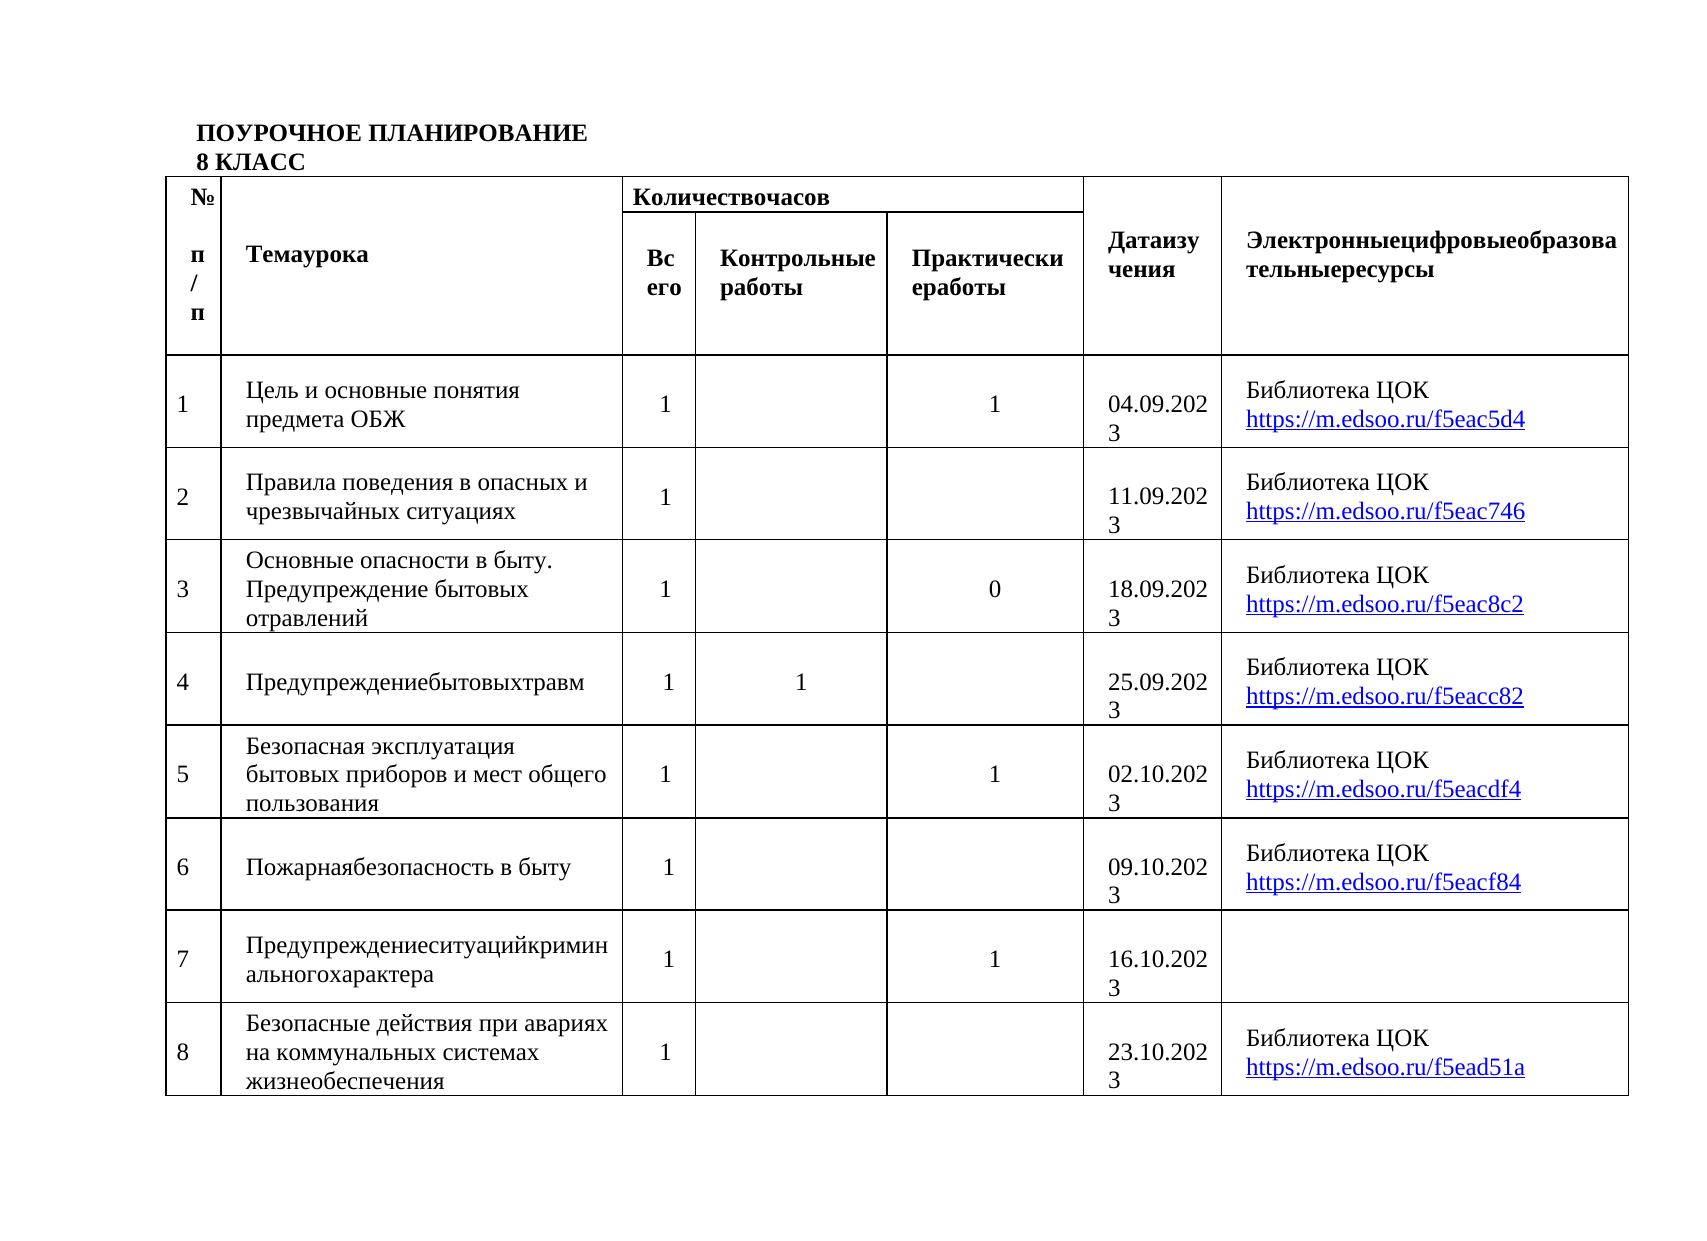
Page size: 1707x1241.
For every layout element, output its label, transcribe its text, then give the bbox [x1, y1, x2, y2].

table_header Темаурока [222, 177, 622, 354]
table_cell 7 [167, 911, 220, 1002]
table_cell 04.09.2023 [1084, 356, 1221, 446]
table_cell Безопасные действия при авариях на коммунальных системах жизнеобеспечения [222, 1003, 622, 1095]
text ПОУРОЧНОЕ ПЛАНИРОВАНИЕ [190, 118, 1618, 147]
table_cell Правила поведения в опасных и чрезвычайных ситуациях [222, 448, 622, 539]
table_cell Библиотека ЦОК https://m.edsoo.ru/f5eac8c2 [1222, 540, 1628, 632]
table_cell 5 [167, 726, 220, 817]
table_cell Пожарнаябезопасность в быту [222, 819, 622, 909]
table_cell Основные опасности в быту. Предупреждение бытовых отравлений [222, 540, 622, 632]
table_cell Библиотека ЦОК https://m.edsoo.ru/f5eacf84 [1222, 819, 1628, 909]
table_cell Предупреждениебытовыхтравм [222, 633, 622, 724]
table_cell [696, 1003, 886, 1095]
table_cell 1 [696, 633, 886, 724]
table_cell 3 [167, 540, 220, 632]
table_cell 18.09.2023 [1084, 540, 1221, 632]
table_cell 02.10.2023 [1084, 726, 1221, 817]
table_cell 1 [623, 1003, 695, 1095]
table_cell [888, 819, 1083, 909]
table_header Количествочасов [623, 177, 1083, 211]
table_cell 1 [623, 356, 695, 446]
table_cell Предупреждениеситуацийкриминальногохарактера [222, 911, 622, 1002]
table_cell 4 [167, 633, 220, 724]
table_cell 25.09.2023 [1084, 633, 1221, 724]
table_cell 1 [623, 448, 695, 539]
table_cell 16.10.2023 [1084, 911, 1221, 1002]
table_cell 0 [888, 540, 1083, 632]
table_cell 8 [167, 1003, 220, 1095]
table_cell 23.10.2023 [1084, 1003, 1221, 1095]
table_cell [888, 633, 1083, 724]
table_header № п/п [167, 177, 220, 354]
table_cell Безопасная эксплуатация бытовых приборов и мест общего пользования [222, 726, 622, 817]
table_cell 1 [167, 356, 220, 446]
table_cell [888, 448, 1083, 539]
table_cell Всего [623, 213, 695, 354]
table_cell Библиотека ЦОК https://m.edsoo.ru/f5eac5d4 [1222, 356, 1628, 446]
table_cell Библиотека ЦОК https://m.edsoo.ru/f5eacc82 [1222, 633, 1628, 724]
table_cell Практическиеработы [888, 213, 1083, 354]
table_cell [696, 911, 886, 1002]
table_cell 1 [623, 819, 695, 909]
table_cell [696, 448, 886, 539]
table_cell 6 [167, 819, 220, 909]
table_cell [696, 540, 886, 632]
table_cell 1 [623, 726, 695, 817]
table_cell [696, 726, 886, 817]
table_cell 09.10.2023 [1084, 819, 1221, 909]
table_cell 1 [888, 911, 1083, 1002]
table_cell 1 [623, 911, 695, 1002]
table_cell 1 [888, 356, 1083, 446]
table_cell Библиотека ЦОК https://m.edsoo.ru/f5eac746 [1222, 448, 1628, 539]
table_cell 2 [167, 448, 220, 539]
table_cell 11.09.2023 [1084, 448, 1221, 539]
table_cell Цель и основные понятия предмета ОБЖ [222, 356, 622, 446]
table_cell Библиотека ЦОК https://m.edsoo.ru/f5eacdf4 [1222, 726, 1628, 817]
table_cell [696, 356, 886, 446]
table_cell [696, 819, 886, 909]
table_cell 1 [623, 633, 695, 724]
table_cell [888, 1003, 1083, 1095]
table_cell Библиотека ЦОК https://m.edsoo.ru/f5ead51a [1222, 1003, 1628, 1095]
table_cell Контрольныеработы [696, 213, 886, 354]
table_header Электронныецифровыеобразовательныересурсы [1222, 177, 1628, 354]
table_cell 1 [623, 540, 695, 632]
table_header Датаизучения [1084, 177, 1221, 354]
text 8 КЛАСС [190, 147, 1618, 176]
table_cell [1222, 911, 1628, 1002]
table_cell 1 [888, 726, 1083, 817]
